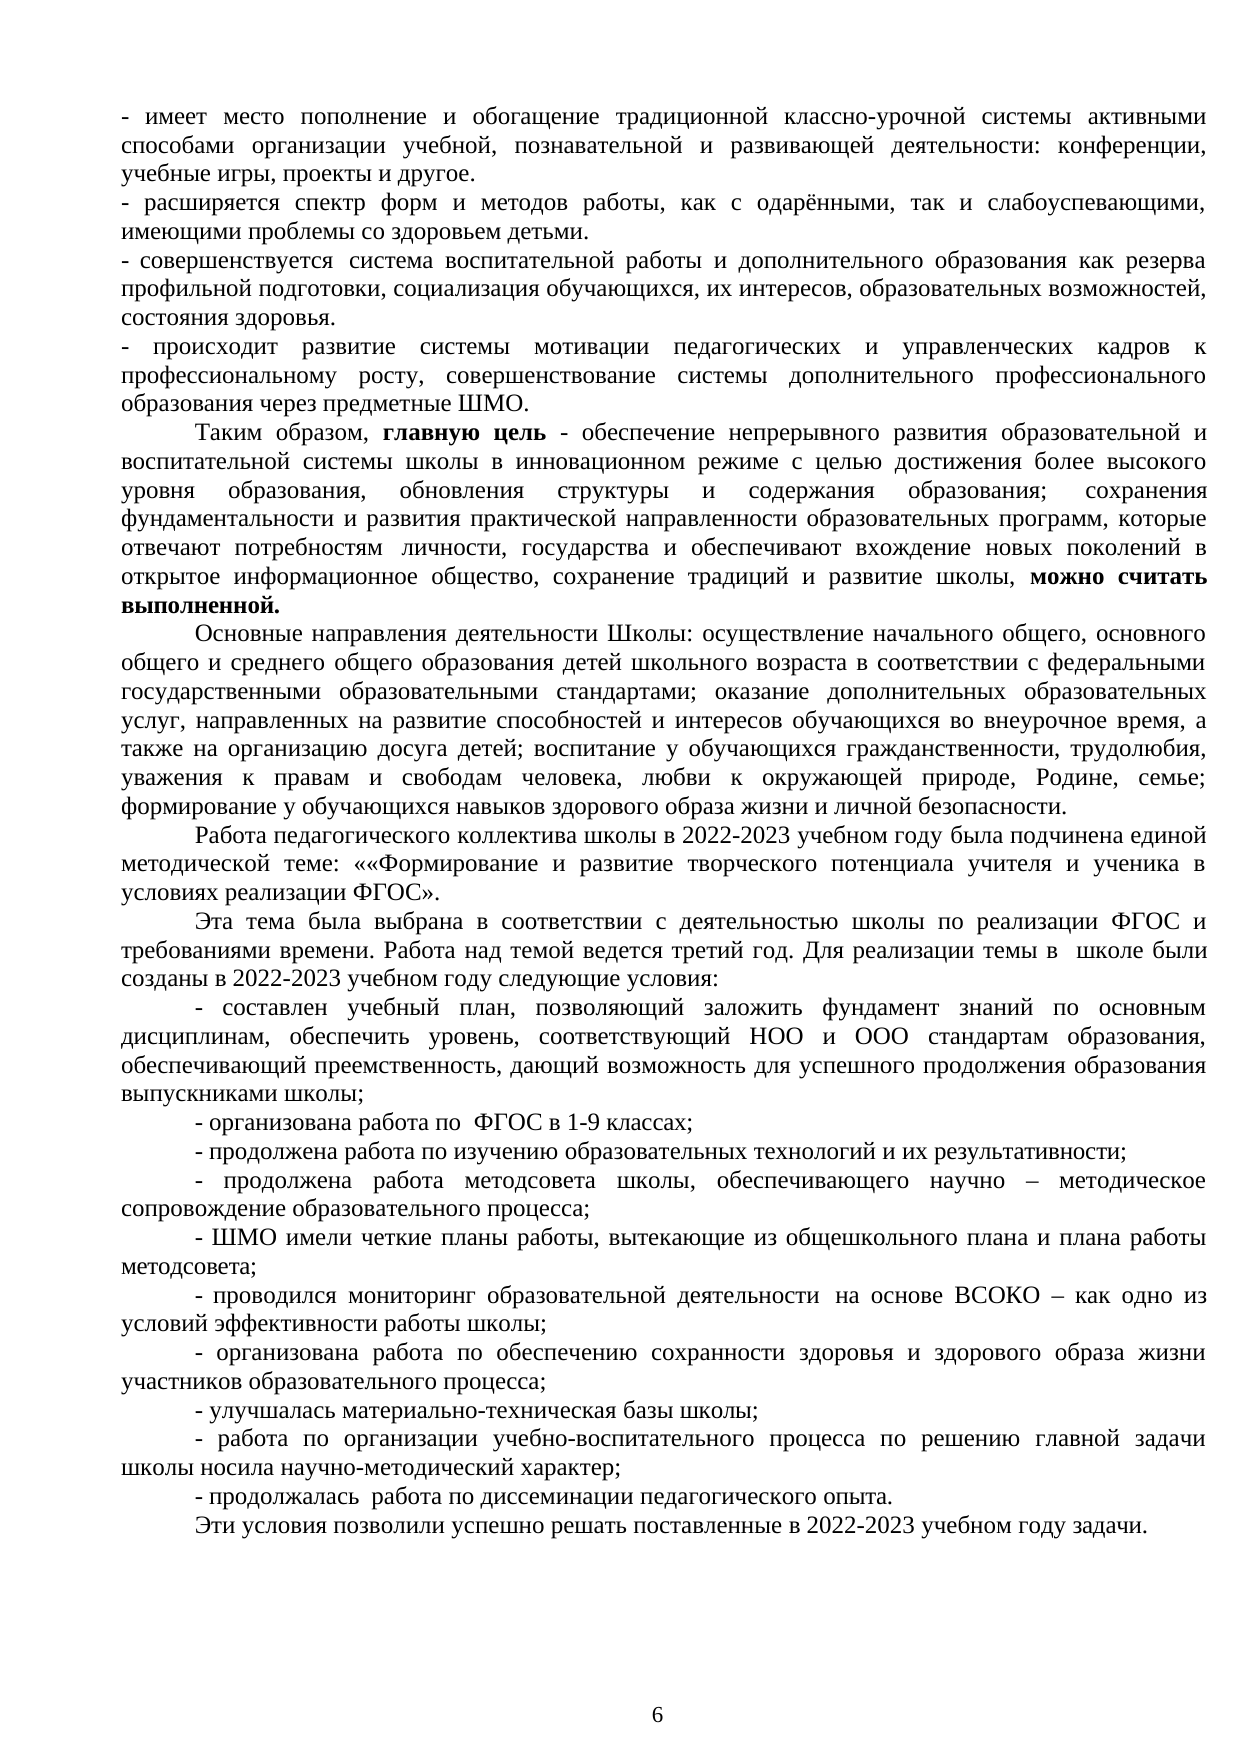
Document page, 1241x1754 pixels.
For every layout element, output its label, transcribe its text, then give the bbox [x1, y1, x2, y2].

list организована работа по обеспечению сохранности здоровья и здорового образа жизни участников образовательного процесса; [121, 1337, 1207, 1395]
list работа по организации учебно-воспитательного процесса по решению главной задачи школы носила научно-методический характер; [121, 1423, 1207, 1481]
list организована работа по ФГОС в 1-9 классах; [194, 1107, 1230, 1136]
list имеет место пополнение и обогащение традиционной классно-урочной системы активными способами организации учебной, познавательной и развивающей деятельности: конференции, учебные игры, проекты и другое. [121, 101, 1207, 187]
list продолжена работа методсовета школы, обеспечивающего научно – методическое сопровождение образовательного процесса; [121, 1165, 1207, 1222]
list продолжалась работа по диссеминации педагогического опыта. [194, 1481, 1230, 1510]
list составлен учебный план, позволяющий заложить фундамент знаний по основным дисциплинам, обеспечить уровень, соответствующий НОО и ООО стандартам образования, обеспечивающий преемственность, дающий возможность для успешного продолжения образования выпускниками школы; [121, 992, 1207, 1107]
list расширяется спектр форм и методов работы, как с одарёнными, так и слабоуспевающими, имеющими проблемы со здоровьем детьми. [121, 187, 1207, 245]
list улучшалась материально-техническая базы школы; [194, 1395, 1230, 1423]
text Основные направления деятельности Школы: осуществление начального общего, основного общего и среднего общего образования детей школьного возраста в соответствии с федеральными государственными образовательными стандартами; оказание дополнительных образовательных услуг, направленных на развитие способностей и интересов обучающихся во внеурочное время, а также на организацию досуга детей; воспитание у обучающихся гражданственности, трудолюбия, уважения к правам и свободам человека, любви к окружающей природе, Родине, семье; формирование у обучающихся навыков здорового образа жизни и личной безопасности. [121, 618, 1207, 820]
list ШМО имели четкие планы работы, вытекающие из общешкольного плана и плана работы методсовета; [121, 1222, 1207, 1280]
list продолжена работа по изучению образовательных технологий и их результативности; [194, 1136, 1230, 1165]
list проводился мониторинг образовательной деятельности на основе ВСОКО – как одно из условий эффективности работы школы; [121, 1280, 1207, 1337]
text Таким образом, главную цель - обеспечение непрерывного развития образовательной и воспитательной системы школы в инновационном режиме с целью достижения более высокого уровня образования, обновления структуры и содержания образования; сохранения фундаментальности и развития практической направленности образовательных программ, которые отвечают потребностям личности, государства и обеспечивают вхождение новых поколений в открытое информационное общество, сохранение традиций и развитие школы, можно считать выполненной. [121, 417, 1207, 618]
text Эти условия позволили успешно решать поставленные в 2022-2023 учебном году задачи. [194, 1510, 1230, 1538]
text Эта тема была выбрана в соответствии с деятельностью школы по реализации ФГОС и требованиями времени. Работа над темой ведется третий год. Для реализации темы в школе были созданы в 2022-2023 учебном году следующие условия: [121, 906, 1207, 992]
text Работа педагогического коллектива школы в 2022-2023 учебном году была подчинена единой методической теме: ««Формирование и развитие творческого потенциала учителя и ученика в условиях реализации ФГОС». [121, 820, 1207, 906]
list совершенствуется система воспитательной работы и дополнительного образования как резерва профильной подготовки, социализация обучающихся, их интересов, образовательных возможностей, состояния здоровья. [121, 245, 1207, 331]
list происходит развитие системы мотивации педагогических и управленческих кадров к профессиональному росту, совершенствование системы дополнительного профессионального образования через предметные ШМО. [121, 331, 1207, 417]
